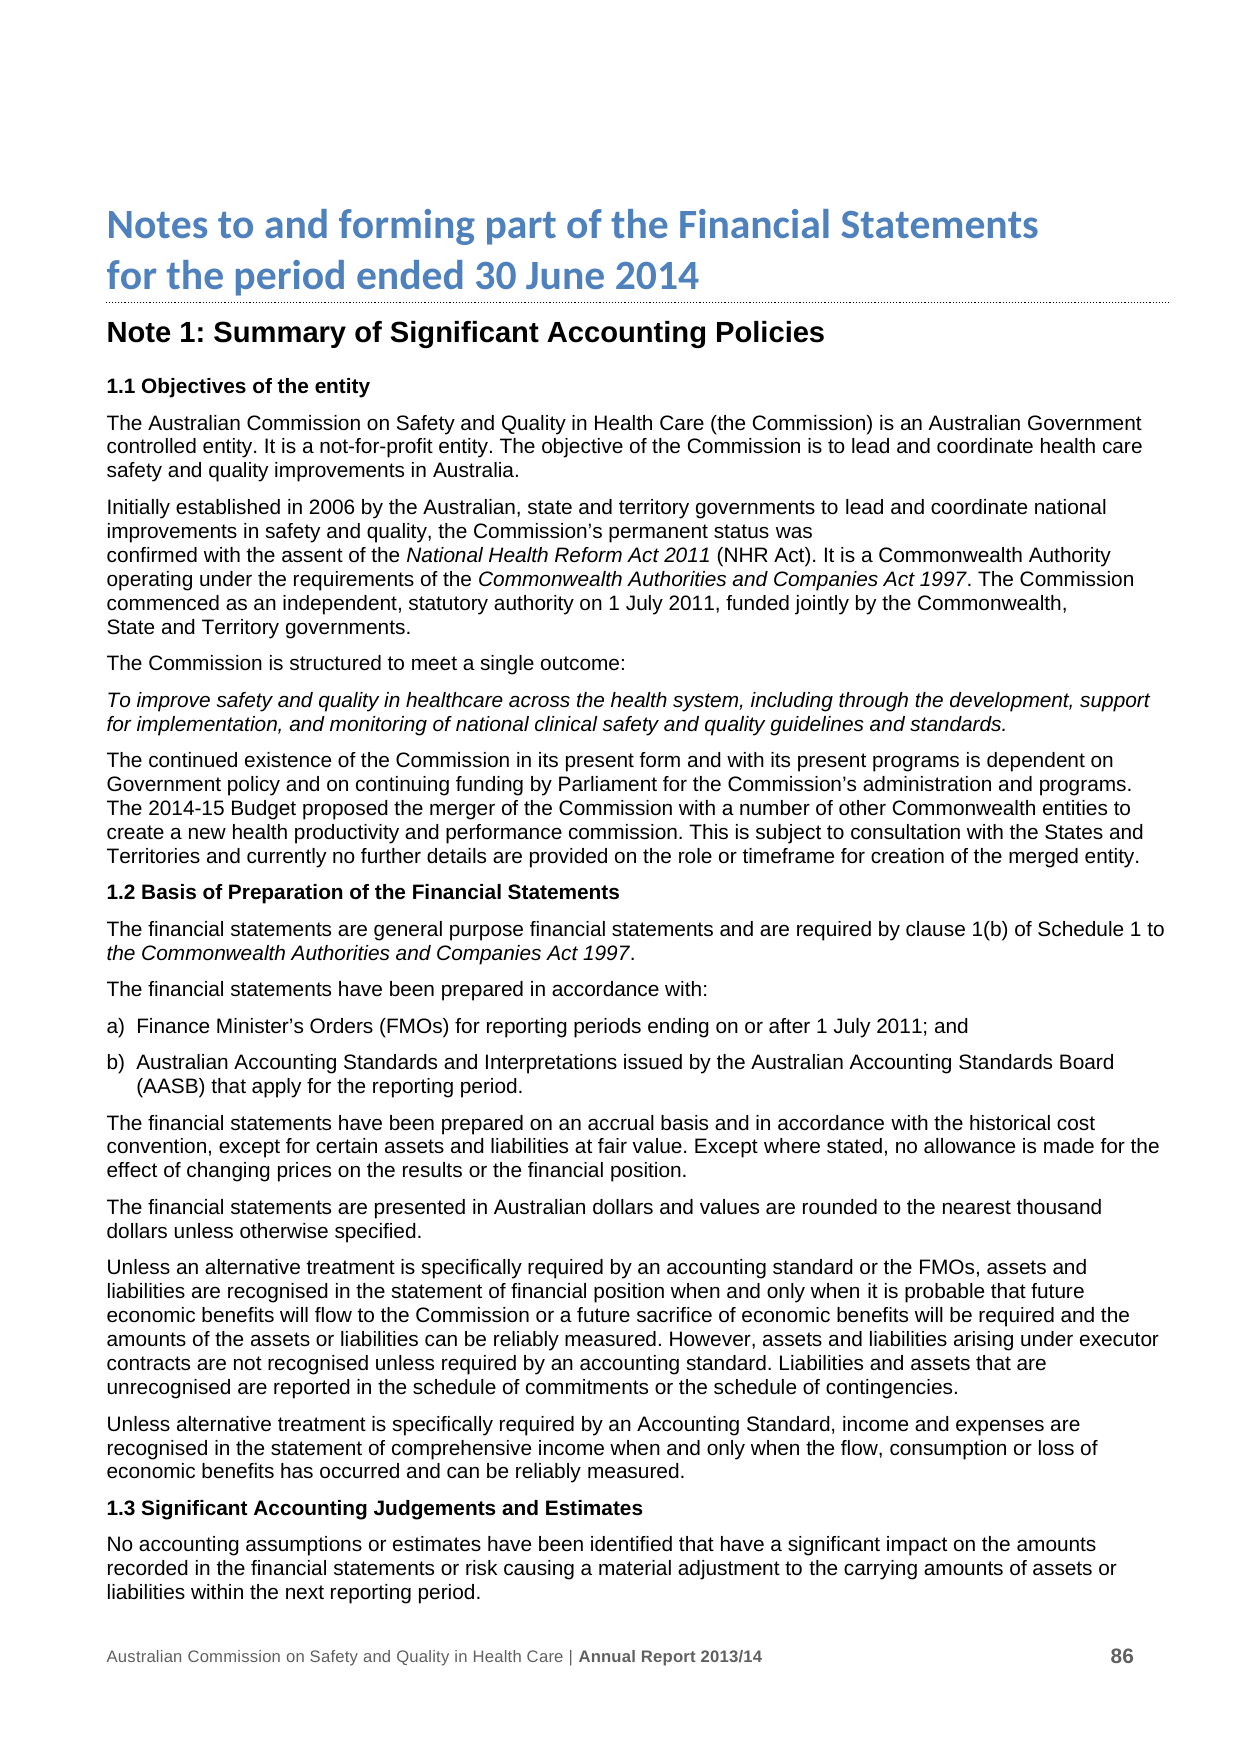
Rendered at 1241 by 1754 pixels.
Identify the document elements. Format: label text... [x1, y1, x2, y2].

text The financial statements have been prepared on an accrual basis and in accordance with the historical cost convention, except for certain assets and liabilities at fair value. Except where stated, no allowance is made for the effect of changing prices on the results or the financial position. [106, 1110, 1169, 1182]
text Unless alternative treatment is specifically required by an Accounting Standard, income and expenses are recognised in the statement of comprehensive income when and only when the flow, consumption or loss of economic benefits has occurred and can be reliably measured. [106, 1411, 1169, 1483]
text The Commission is structured to meet a single outcome: [106, 651, 1169, 675]
text The financial statements are general purpose financial statements and are required by clause 1(b) of Schedule 1 to the Commonwealth Authorities and Companies Act 1997. [106, 917, 1169, 964]
text The Australian Commission on Safety and Quality in Health Care (the Commission) is an Australian Government controlled entity. It is a not-for-profit entity. The objective of the Commission is to lead and coordinate health care safety and quality improvements in Australia. [106, 410, 1169, 482]
text Initially established in 2006 by the Australian, state and territory governments to lead and coordinate national improvements in safety and quality, the Commission’s permanent status was confirmed with the assent of the National Health Reform Act 2011 (NHR Act). It is a Commonwealth Authority operating under the requirements of the Commonwealth Authorities and Companies Act 1997. The Commission commenced as an independent, statutory authority on 1 July 2011, funded jointly by the Commonwealth, State and Territory governments. [106, 495, 1169, 638]
text To improve safety and quality in healthcare across the health system, including through the development, support for implementation, and monitoring of national clinical safety and quality guidelines and standards. [106, 687, 1169, 735]
text 1.3 Significant Accounting Judgements and Estimates [106, 1496, 1169, 1520]
text 1.1 Objectives of the entity [106, 374, 1169, 398]
text Unless an alternative treatment is specifically required by an accounting standard or the FMOs, assets and liabilities are recognised in the statement of financial position when and only when it is probable that future economic benefits will flow to the Commission or a future sacrifice of economic benefits will be required and the amounts of the assets or liabilities can be reliably measured. However, assets and liabilities arising under executor contracts are not recognised unless required by an accounting standard. Liabilities and assets that are unrecognised are reported in the schedule of commitments or the schedule of contingencies. [106, 1255, 1169, 1399]
text The financial statements have been prepared in accordance with: [106, 977, 1169, 1001]
text The financial statements are presented in Australian dollars and values are rounded to the nearest thousand dollars unless otherwise specified. [106, 1195, 1169, 1243]
text b) Australian Accounting Standards and Interpretations issued by the Australian Accounting Standards Board (AASB) that apply for the reporting period. [106, 1050, 1169, 1098]
subtitle Notes to and forming part of the Financial Statements for the period ended 30 June 2014 [106, 198, 1169, 303]
text 1.2 Basis of Preparation of the Financial Statements [106, 880, 1169, 904]
text No accounting assumptions or estimates have been identified that have a significant impact on the amounts recorded in the financial statements or risk causing a material adjustment to the carrying amounts of assets or liabilities within the next reporting period. [106, 1532, 1169, 1604]
text a) Finance Minister’s Orders (FMOs) for reporting periods ending on or after 1 July 2011; and [106, 1013, 1169, 1037]
subtitle Note 1: Summary of Significant Accounting Policies [106, 315, 1169, 349]
text The continued existence of the Commission in its present form and with its present programs is dependent on Government policy and on continuing funding by Parliament for the Commission’s administration and programs. The 2014-15 Budget proposed the merger of the Commission with a number of other Commonwealth entities to create a new health productivity and performance commission. This is subject to consultation with the States and Territories and currently no further details are provided on the role or timeframe for creation of the merged entity. [106, 748, 1169, 868]
